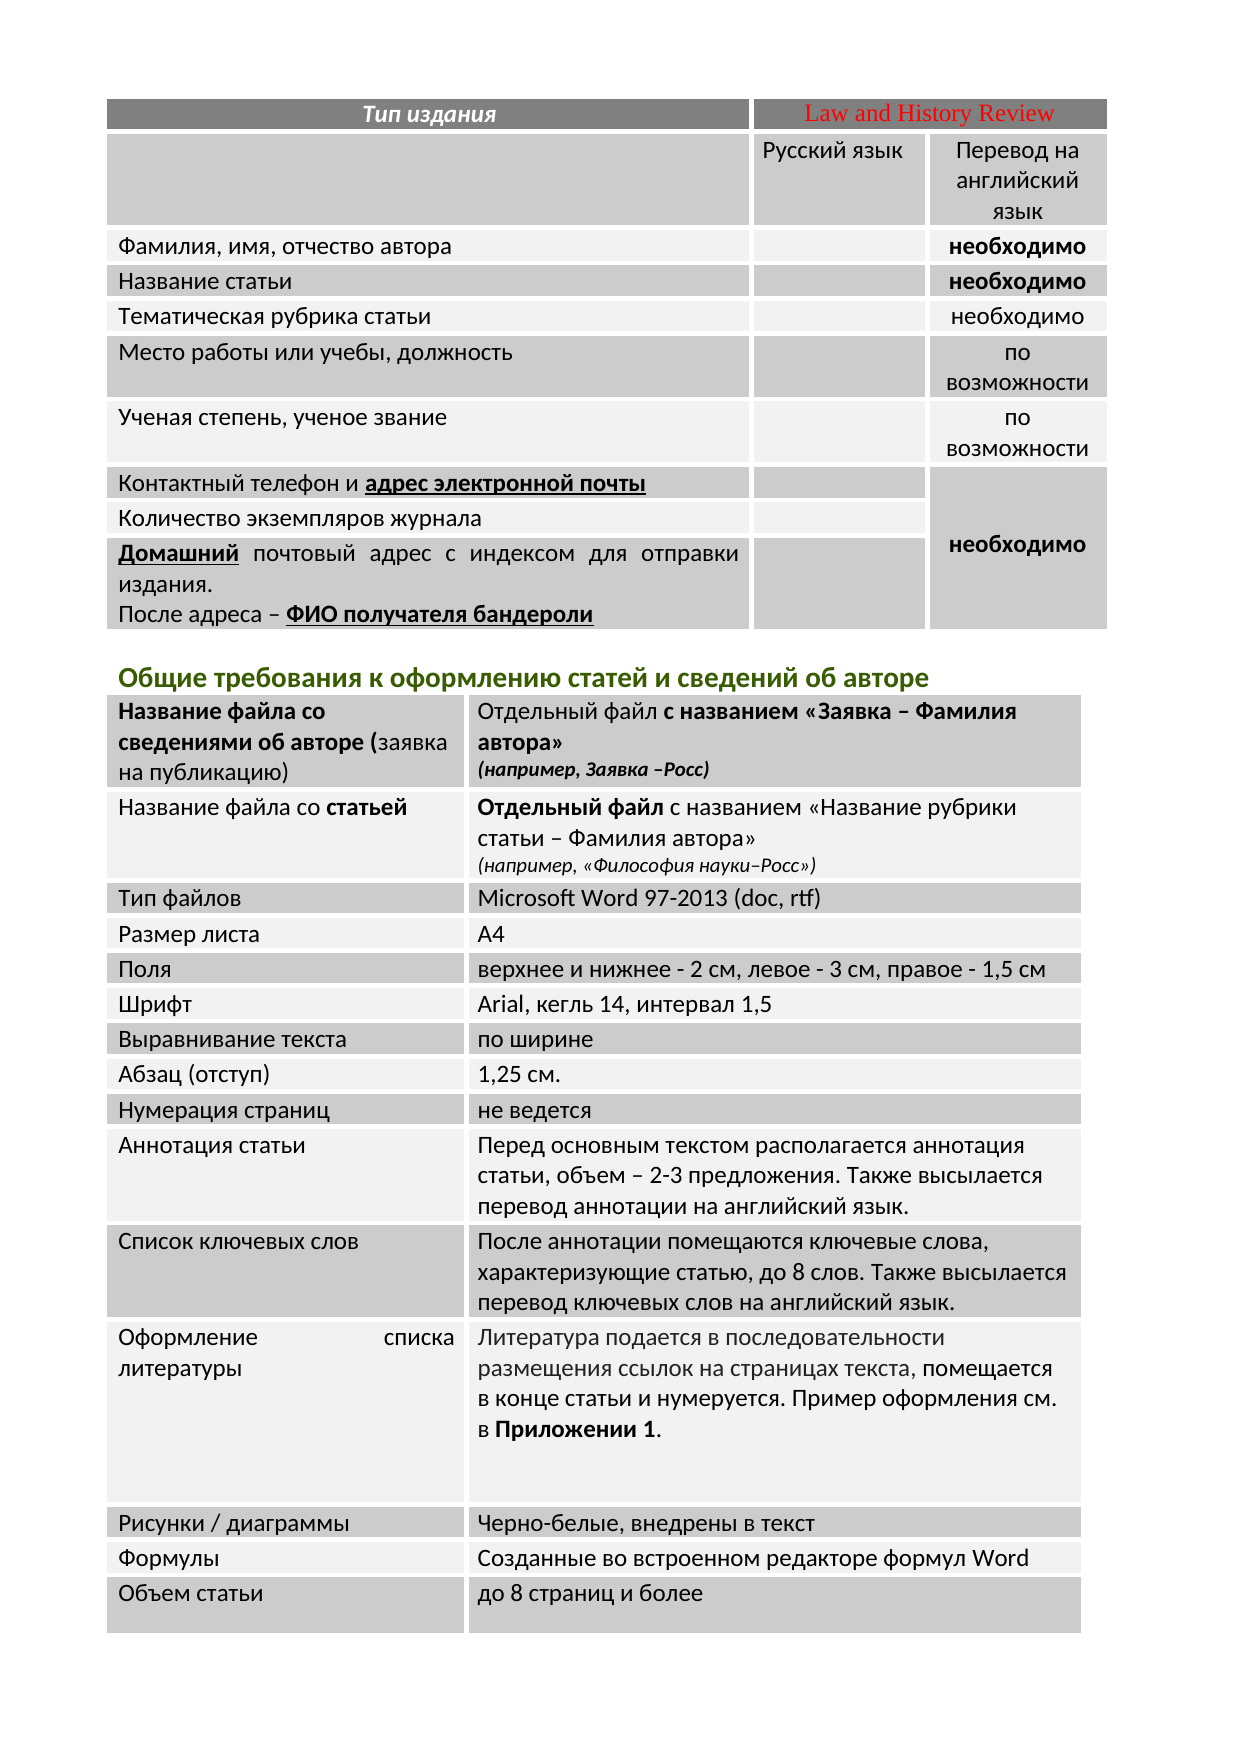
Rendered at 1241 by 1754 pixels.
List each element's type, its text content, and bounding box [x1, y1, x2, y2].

table_cell Список ключевых слов [107, 1225, 464, 1317]
table_cell Формулы [107, 1542, 464, 1573]
table_cell Перед основным текстом располагается аннотация статьи, объем – 2-3 предложения. Также высылается перевод аннотации на английский язык. [469, 1129, 1081, 1221]
table_cell [107, 134, 749, 225]
table_cell не ведется [469, 1094, 1081, 1124]
table_cell [754, 265, 925, 296]
table_cell А4 [469, 918, 1081, 948]
table_cell Название статьи [107, 265, 749, 296]
table_cell по возможности [930, 401, 1107, 462]
table_cell Перевод на английский язык [930, 134, 1107, 225]
table_cell Шрифт [107, 988, 464, 1019]
table_cell Название файла со статьей [107, 792, 464, 878]
table_cell Оформление списка литературы [107, 1322, 464, 1502]
table_cell Размер листа [107, 918, 464, 948]
table_cell [754, 538, 925, 629]
table_cell Русский язык [754, 134, 925, 225]
table_cell по возможности [930, 336, 1107, 397]
table_cell необходимо [930, 230, 1107, 261]
table_cell [754, 401, 925, 462]
table_cell Поля [107, 953, 464, 983]
table_cell Тематическая рубрика статьи [107, 301, 749, 331]
table_cell Место работы или учебы, должность [107, 336, 749, 397]
table_cell Рисунки / диаграммы [107, 1507, 464, 1537]
table_header Law and History Review [754, 99, 1107, 129]
table_cell до 8 страниц и более [469, 1577, 1081, 1633]
table_cell Созданные во встроенном редакторе формул Word [469, 1542, 1081, 1573]
table_cell необходимо [930, 467, 1107, 629]
table_cell Количество экземпляров журнала [107, 502, 749, 533]
table_cell Фамилия, имя, отчество автора [107, 230, 749, 261]
table_cell Литература подается в последовательности размещения ссылок на страницах текста, помещается в конце статьи и нумеруется. Пример оформления см. в Приложении 1. [469, 1322, 1081, 1502]
table_cell Arial, кегль 14, интервал 1,5 [469, 988, 1081, 1019]
table_header Тип издания [107, 99, 749, 129]
table_cell [754, 301, 925, 331]
text Общие требования к оформлению статей и сведений об авторе [118, 659, 1122, 695]
table_cell Абзац (отступ) [107, 1059, 464, 1089]
table_cell Контактный телефон и адрес электронной почты [107, 467, 749, 498]
table_cell Нумерация страниц [107, 1094, 464, 1124]
table_cell [754, 336, 925, 397]
table_cell Ученая степень, ученое звание [107, 401, 749, 462]
table_header Название файла со сведениями об авторе (заявка на публикацию) [107, 695, 464, 787]
table_header Отдельный файл с названием «Заявка – Фамилия автора» (например, Заявка –Росс) [469, 695, 1081, 787]
table_cell [754, 230, 925, 261]
table_cell необходимо [930, 301, 1107, 331]
table_cell Тип файлов [107, 883, 464, 913]
table_cell Объем статьи [107, 1577, 464, 1633]
table_cell Отдельный файл с названием «Название рубрики статьи – Фамилия автора» (например, «Философия науки–Росс») [469, 792, 1081, 878]
table_cell Черно-белые, внедрены в текст [469, 1507, 1081, 1537]
table_cell необходимо [930, 265, 1107, 296]
table_cell Домашний почтовый адрес с индексом для отправки издания. После адреса – ФИО получателя бандероли [107, 538, 749, 629]
table_cell [754, 467, 925, 498]
table_cell по ширине [469, 1023, 1081, 1054]
table_cell [754, 502, 925, 533]
table_cell . [469, 1059, 1081, 1089]
table_cell верхнее и нижнее - , левое - , правое - [469, 953, 1081, 983]
table_cell Выравнивание текста [107, 1023, 464, 1054]
table_cell Microsoft Word 97-2013 (doc, rtf) [469, 883, 1081, 913]
table_cell Аннотация статьи [107, 1129, 464, 1221]
table_cell После аннотации помещаются ключевые слова, характеризующие статью, до 8 слов. Также высылается перевод ключевых слов на английский язык. [469, 1225, 1081, 1317]
